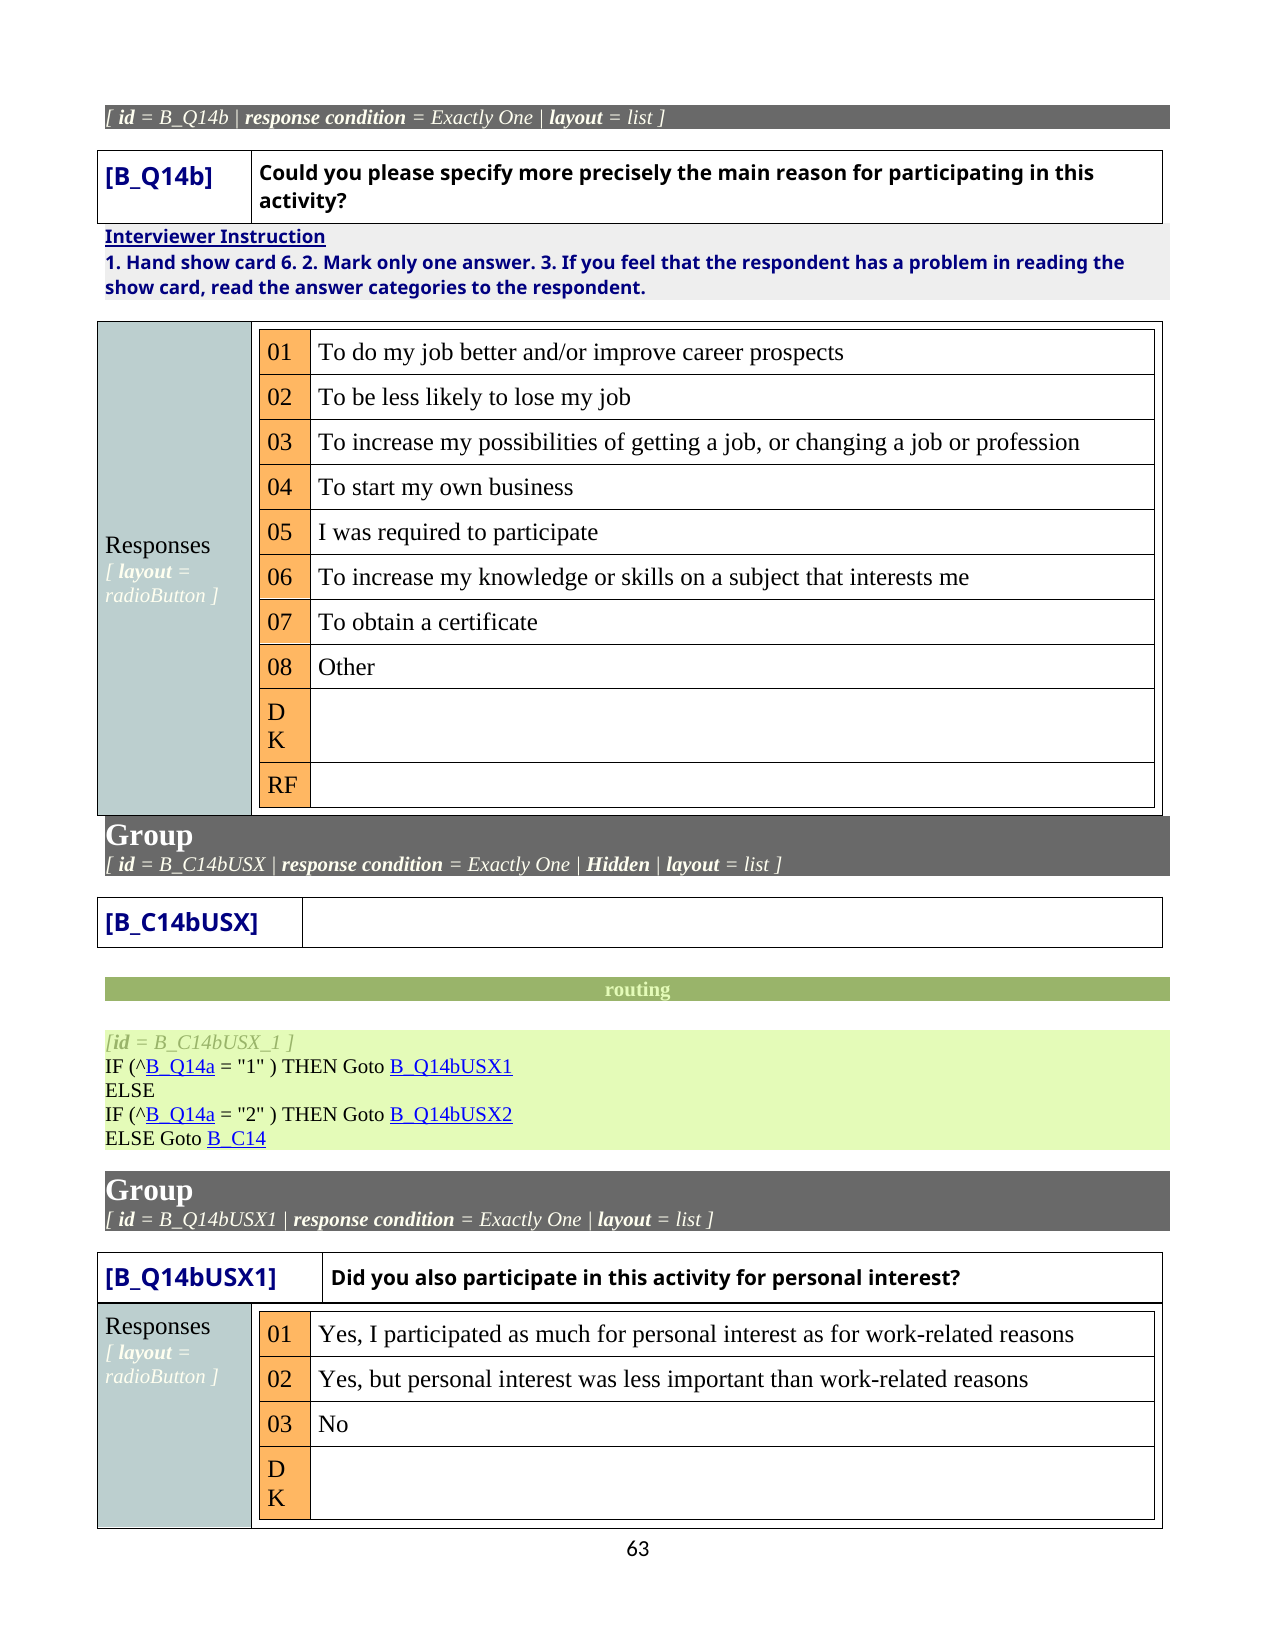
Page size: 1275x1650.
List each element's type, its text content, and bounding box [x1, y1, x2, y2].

text [id = B_C14bUSX_1 ] [105, 1030, 1170, 1054]
text 1. Hand show card 6. 2. Mark only one answer. 3. If you feel that the respondent has a problem in reading the show card, read the answer categories to the respondent. [105, 249, 1170, 300]
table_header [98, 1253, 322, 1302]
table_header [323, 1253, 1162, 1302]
text [ id = B_C14bUSX | response condition = Exactly One | Hidden | layout = list ] [105, 852, 1170, 876]
text Interviewer Instruction [105, 223, 1170, 249]
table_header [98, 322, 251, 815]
text [ id = B_Q14bUSX1 | response condition = Exactly One | layout = list ] [105, 1207, 1170, 1231]
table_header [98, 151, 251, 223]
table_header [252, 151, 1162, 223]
text routing [105, 977, 1170, 1001]
text Group [105, 816, 1170, 852]
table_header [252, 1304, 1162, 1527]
text IF (^B_Q14a = "2" ) THEN Goto B_Q14bUSX2 ELSE Goto B_C14 [105, 1102, 1170, 1150]
text Group [105, 1171, 1170, 1207]
text IF (^B_Q14a = "1" ) THEN Goto B_Q14bUSX1 ELSE [105, 1054, 1170, 1102]
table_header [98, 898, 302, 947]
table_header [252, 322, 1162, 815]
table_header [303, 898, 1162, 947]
text [ id = B_Q14b | response condition = Exactly One | layout = list ] [105, 105, 1170, 129]
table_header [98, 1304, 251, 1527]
